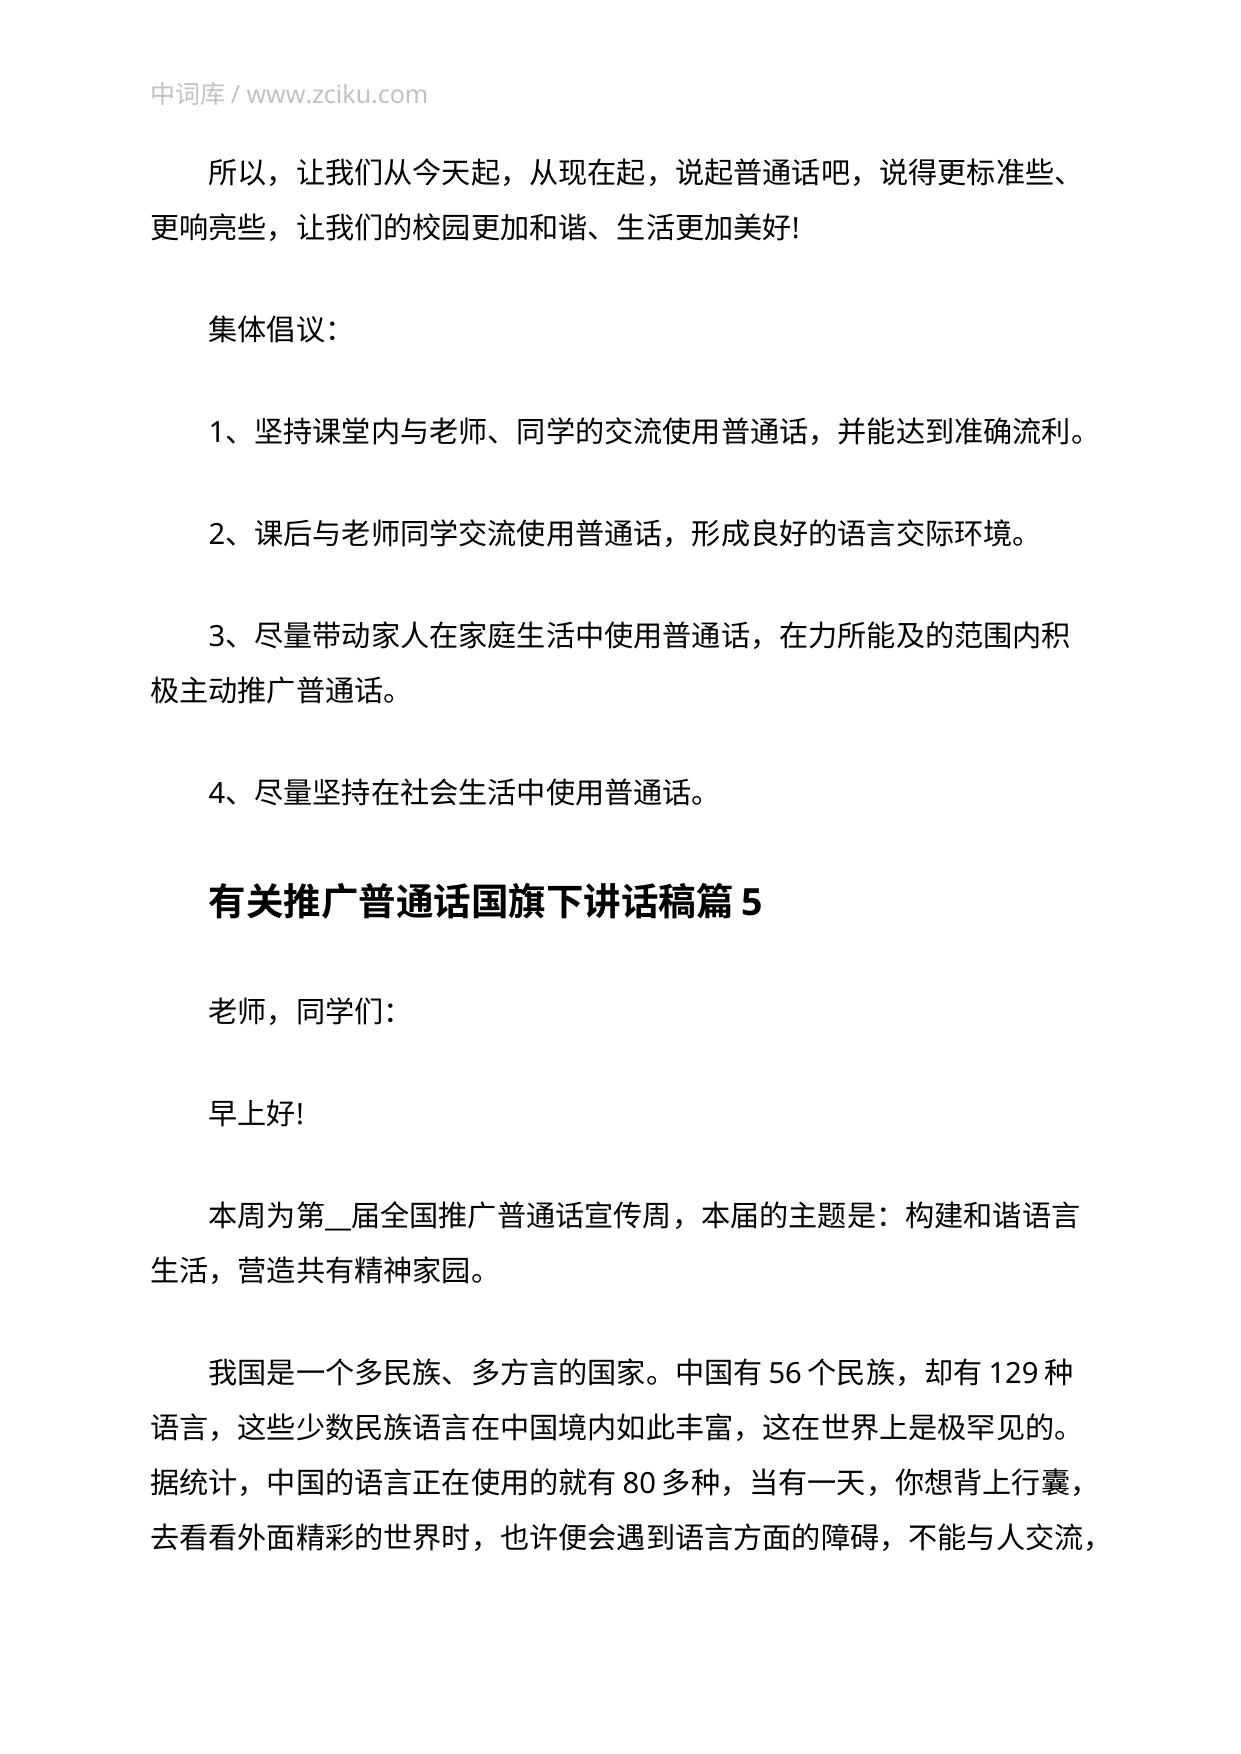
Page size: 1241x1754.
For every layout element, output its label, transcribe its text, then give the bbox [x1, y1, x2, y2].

text 4、尽量坚持在社会生活中使用普通话。 [150, 769, 1090, 812]
text 3、尽量带动家人在家庭生活中使用普通话，在力所能及的范围内积极主动推广普通话。 [150, 613, 1090, 710]
text 有关推广普通话国旗下讲话稿篇5 [150, 871, 1090, 926]
text 所以，让我们从今天起，从现在起，说起普通话吧，说得更标准些、更响亮些，让我们的校园更加和谐、生活更加美好! [150, 150, 1090, 247]
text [150, 1349, 1090, 1557]
text 集体倡议： [150, 307, 1090, 349]
text 1、坚持课堂内与老师、同学的交流使用普通话，并能达到准确流利。 [150, 409, 1090, 451]
text 早上好! [150, 1091, 1090, 1133]
text 老师，同学们： [150, 989, 1090, 1031]
text 本周为第__届全国推广普通话宣传周，本届的主题是：构建和谐语言生活，营造共有精神家园。 [150, 1193, 1090, 1290]
text 2、课后与老师同学交流使用普通话，形成良好的语言交际环境。 [150, 511, 1090, 553]
